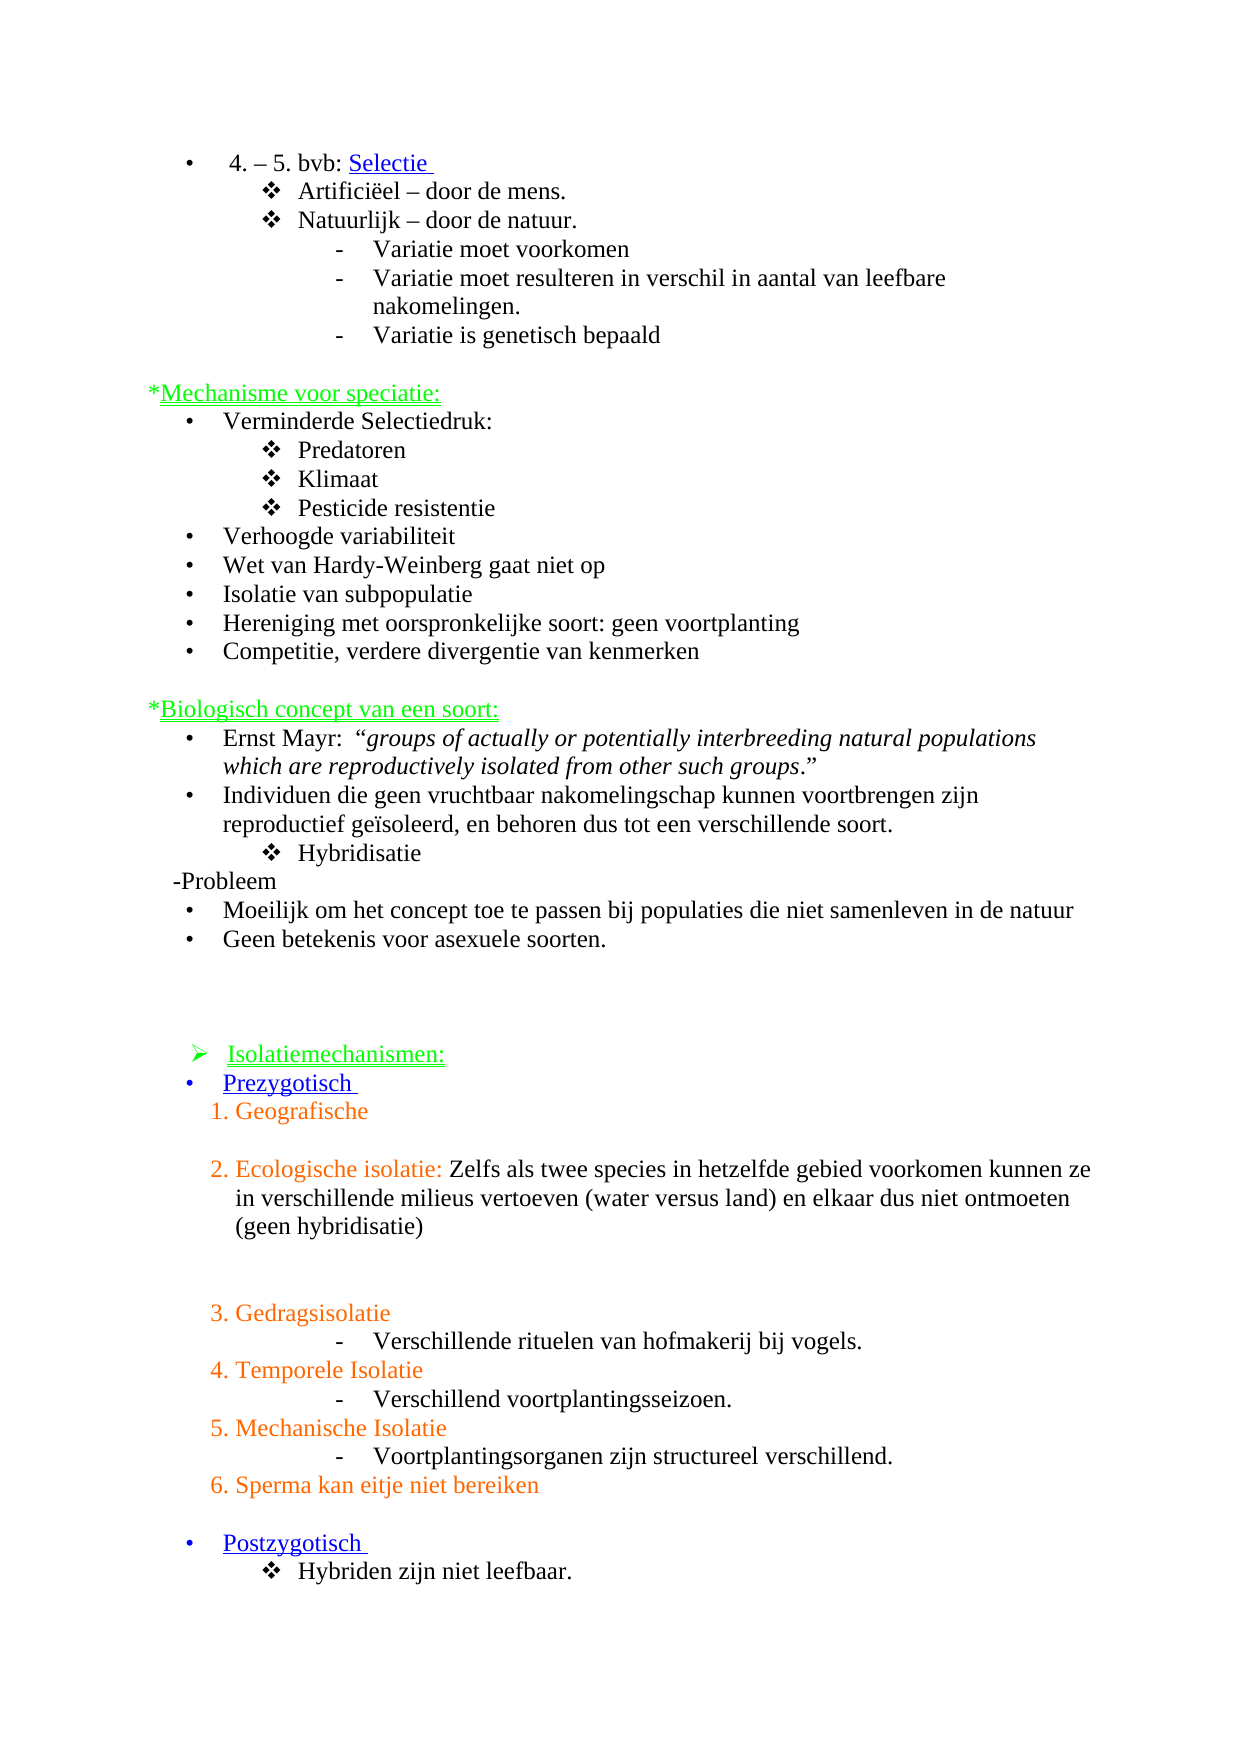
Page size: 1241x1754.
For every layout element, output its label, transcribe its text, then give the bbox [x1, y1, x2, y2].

list Natuurlijk – door de natuur. [260, 205, 1093, 234]
list Postzygotisch [185, 1528, 1093, 1556]
list Variatie moet voorkomen [335, 234, 1093, 263]
text 6. Sperma kan eitje niet bereiken [148, 1470, 1093, 1499]
list Isolatiemechanismen: [189, 1039, 1093, 1068]
list Wet van Hardy-Weinberg gaat niet op [185, 550, 1093, 579]
list Voortplantingsorganen zijn structureel verschillend. [335, 1441, 1093, 1470]
text (geen hybridisatie) [185, 1211, 1093, 1269]
text in verschillende milieus vertoeven (water versus land) en elkaar dus niet ontmoeten [185, 1183, 1093, 1211]
list Verschillend voortplantingsseizoen. [335, 1384, 1093, 1413]
list Hybridisatie [260, 838, 1093, 866]
text *Biologisch concept van een soort: [148, 694, 1093, 723]
text 1. Geografische [185, 1096, 1093, 1125]
list 4. – 5. bvb: Selectie [185, 148, 1093, 176]
text *Mechanisme voor speciatie: [148, 378, 1093, 406]
text 3. Gedragsisolatie [148, 1298, 1093, 1326]
list Verminderde Selectiedruk: [185, 406, 1093, 435]
list Verhoogde variabiliteit [185, 521, 1093, 550]
text 2. Ecologische isolatie: Zelfs als twee species in hetzelfde gebied voorkomen kunnen ze [185, 1154, 1093, 1183]
list Moeilijk om het concept toe te passen bij populaties die niet samenleven in de natuur [185, 895, 1093, 924]
list Klimaat [260, 464, 1093, 493]
list Ernst Mayr: “groups of actually or potentially interbreeding natural populations which are reproductively isolated from other such groups.” [185, 723, 1093, 780]
text -Probleem [148, 866, 1093, 895]
list Variatie moet resulteren in verschil in aantal van leefbare nakomelingen. [335, 263, 1093, 320]
list Pesticide resistentie [260, 493, 1093, 521]
list Competitie, verdere divergentie van kenmerken [185, 636, 1093, 665]
list Isolatie van subpopulatie [185, 579, 1093, 608]
list Verschillende rituelen van hofmakerij bij vogels. [335, 1326, 1093, 1355]
list Predatoren [260, 435, 1093, 464]
list Individuen die geen vruchtbaar nakomelingschap kunnen voortbrengen zijn reproductief geïsoleerd, en behoren dus tot een verschillende soort. [185, 780, 1093, 838]
list Artificiëel – door de mens. [260, 176, 1093, 205]
text 4. Temporele Isolatie [148, 1355, 1093, 1384]
list Hereniging met oorspronkelijke soort: geen voortplanting [185, 608, 1093, 636]
list Prezygotisch [185, 1068, 1093, 1096]
list Variatie is genetisch bepaald [335, 320, 1093, 349]
text 5. Mechanische Isolatie [148, 1413, 1093, 1441]
list Geen betekenis voor asexuele soorten. [185, 924, 1093, 953]
list Hybriden zijn niet leefbaar. [260, 1556, 1093, 1585]
